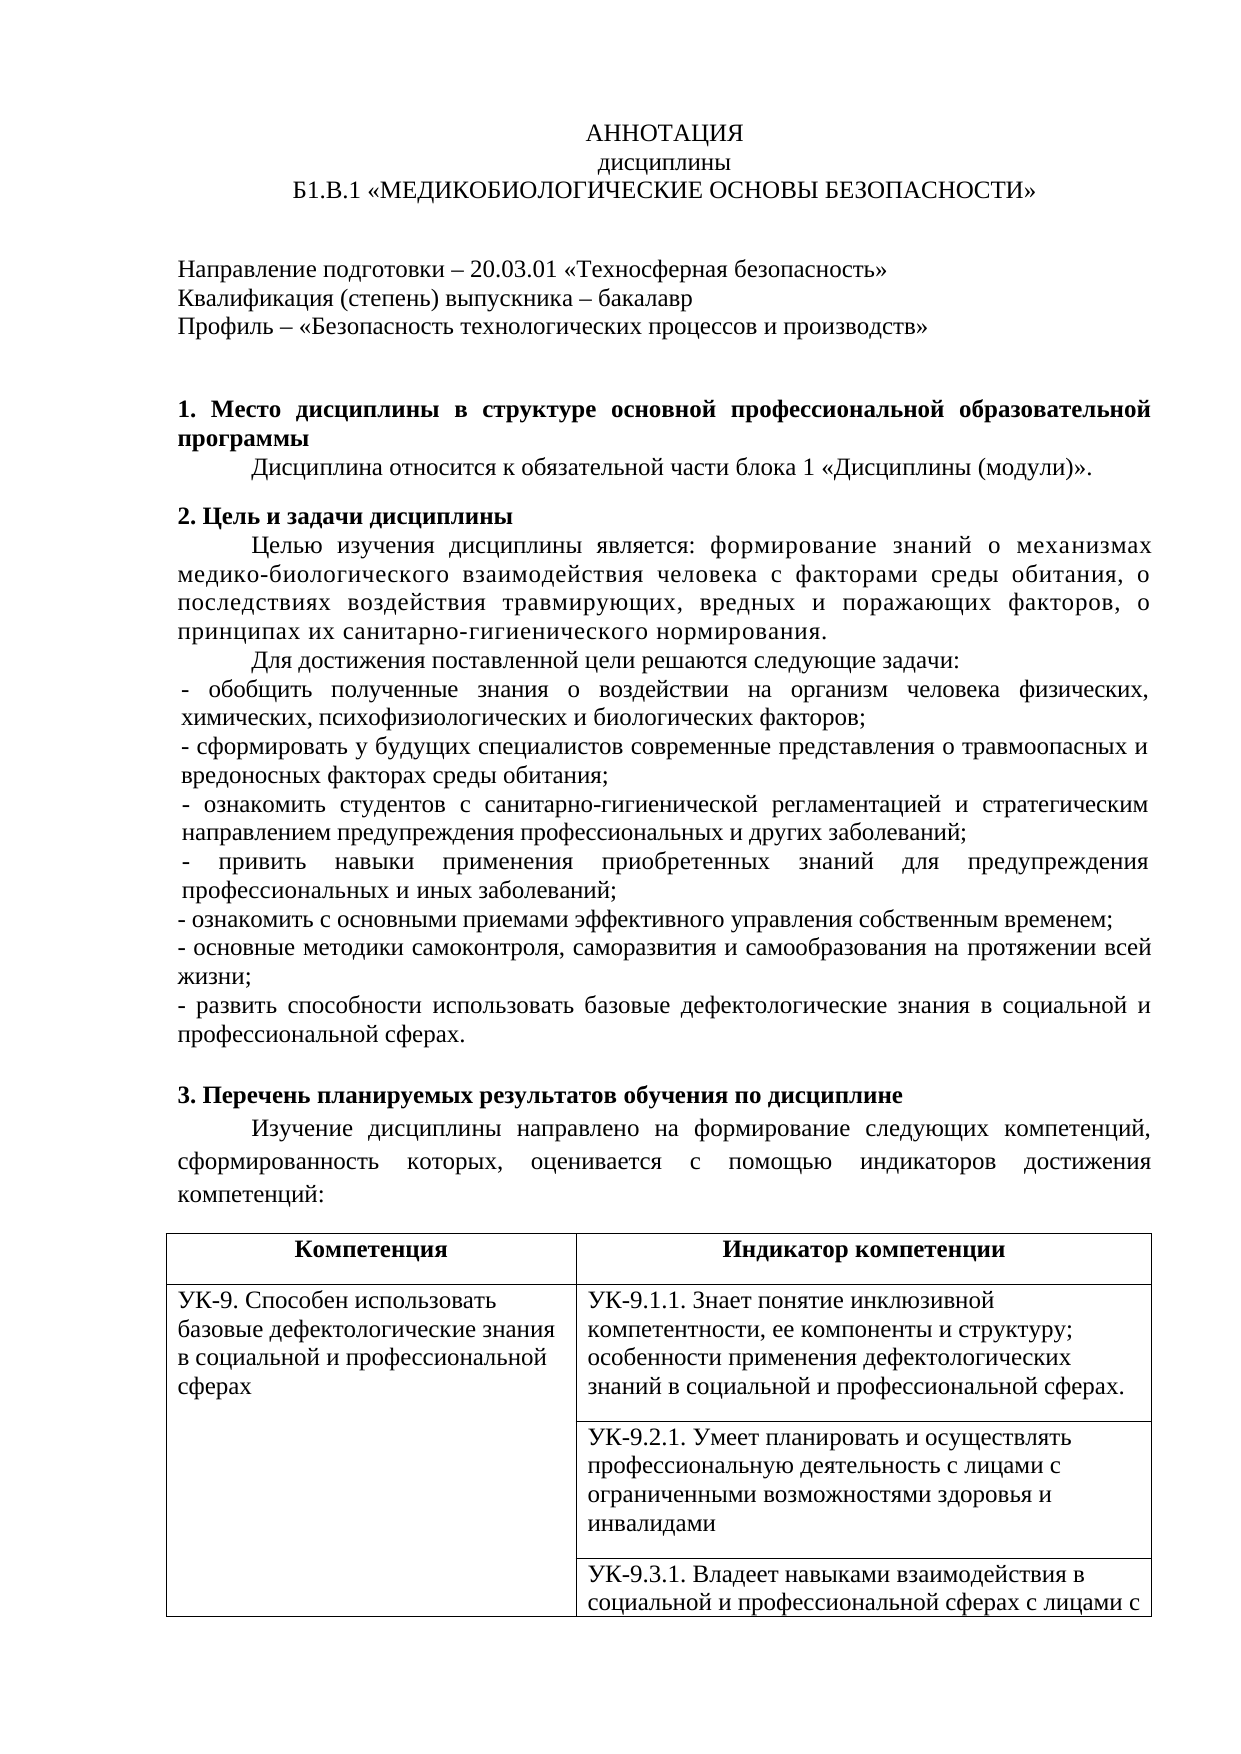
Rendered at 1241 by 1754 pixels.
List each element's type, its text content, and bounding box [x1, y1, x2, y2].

table_cell УК-9.2.1. Умеет планировать и осуществлять профессиональную деятельность с лицами с ограниченными возможностями здоровья и инвалидами [577, 1422, 1151, 1558]
text Б1.В.1 «МЕДИКОБИОЛОГИЧЕСКИЕ ОСНОВЫ БЕЗОПАСНОСТИ» [177, 176, 1152, 204]
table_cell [577, 1559, 1151, 1616]
table_header Индикатор компетенции [577, 1234, 1151, 1284]
text - основные методики самоконтроля, саморазвития и самообразования на протяжении всей жизни; [177, 932, 1152, 990]
text Для достижения поставленной цели решаются следующие задачи: [177, 645, 1152, 674]
text АННОТАЦИЯ [177, 118, 1152, 147]
text 1. Место дисциплины в структуре основной профессиональной образовательной программы [177, 394, 1152, 452]
text дисциплины [177, 147, 1152, 176]
table_cell УК-9. Способен использовать базовые дефектологические знания в социальной и профессиональной сферах [167, 1285, 576, 1616]
text - сформировать у будущих специалистов современные представления о травмоопасных и вредоносных факторах среды обитания; [181, 731, 1149, 789]
text - привить навыки применения приобретенных знаний для предупреждения профессиональных и иных заболеваний; [182, 846, 1150, 904]
text - развить способности использовать базовые дефектологические знания в социальной и профессиональной сферах. [177, 990, 1152, 1047]
text 3. Перечень планируемых результатов обучения по дисциплине [177, 1080, 1152, 1109]
text - ознакомить с основными приемами эффективного управления собственным временем; [177, 904, 1152, 932]
text Профиль – «Безопасность технологических процессов и производств» [177, 311, 1152, 340]
text Дисциплина относится к обязательной части блока 1 «Дисциплины (модули)». [177, 452, 1152, 480]
text Направление подготовки – 20.03.01 «Техносферная безопасность» [177, 254, 1152, 283]
text Квалификация (степень) выпускника – бакалавр [177, 283, 1152, 311]
table_cell УК-9.1.1. Знает понятие инклюзивной компетентности, ее компоненты и структуру; особенности применения дефектологических знаний в социальной и профессиональной сферах. [577, 1285, 1151, 1421]
text 2. Цель и задачи дисциплины [177, 501, 1152, 530]
text - обобщить полученные знания о воздействии на организм человека физических, химических, психофизиологических и биологических факторов; [181, 674, 1150, 731]
table_header Компетенция [167, 1234, 576, 1284]
text - ознакомить студентов с санитарно-гигиенической регламентацией и стратегическим направлением предупреждения профессиональных и других заболеваний; [182, 789, 1149, 846]
text Изучение дисциплины направлено на формирование следующих компетенций, сформированность которых, оценивается с помощью индикаторов достижения компетенций: [177, 1113, 1152, 1208]
text Целью изучения дисциплины является: формирование знаний о механизмах медико-биологического взаимодействия человека с факторами среды обитания, о последствиях воздействия травмирующих, вредных и поражающих факторов, о принципах их санитарно-гигиенического нормирования. [177, 530, 1152, 645]
